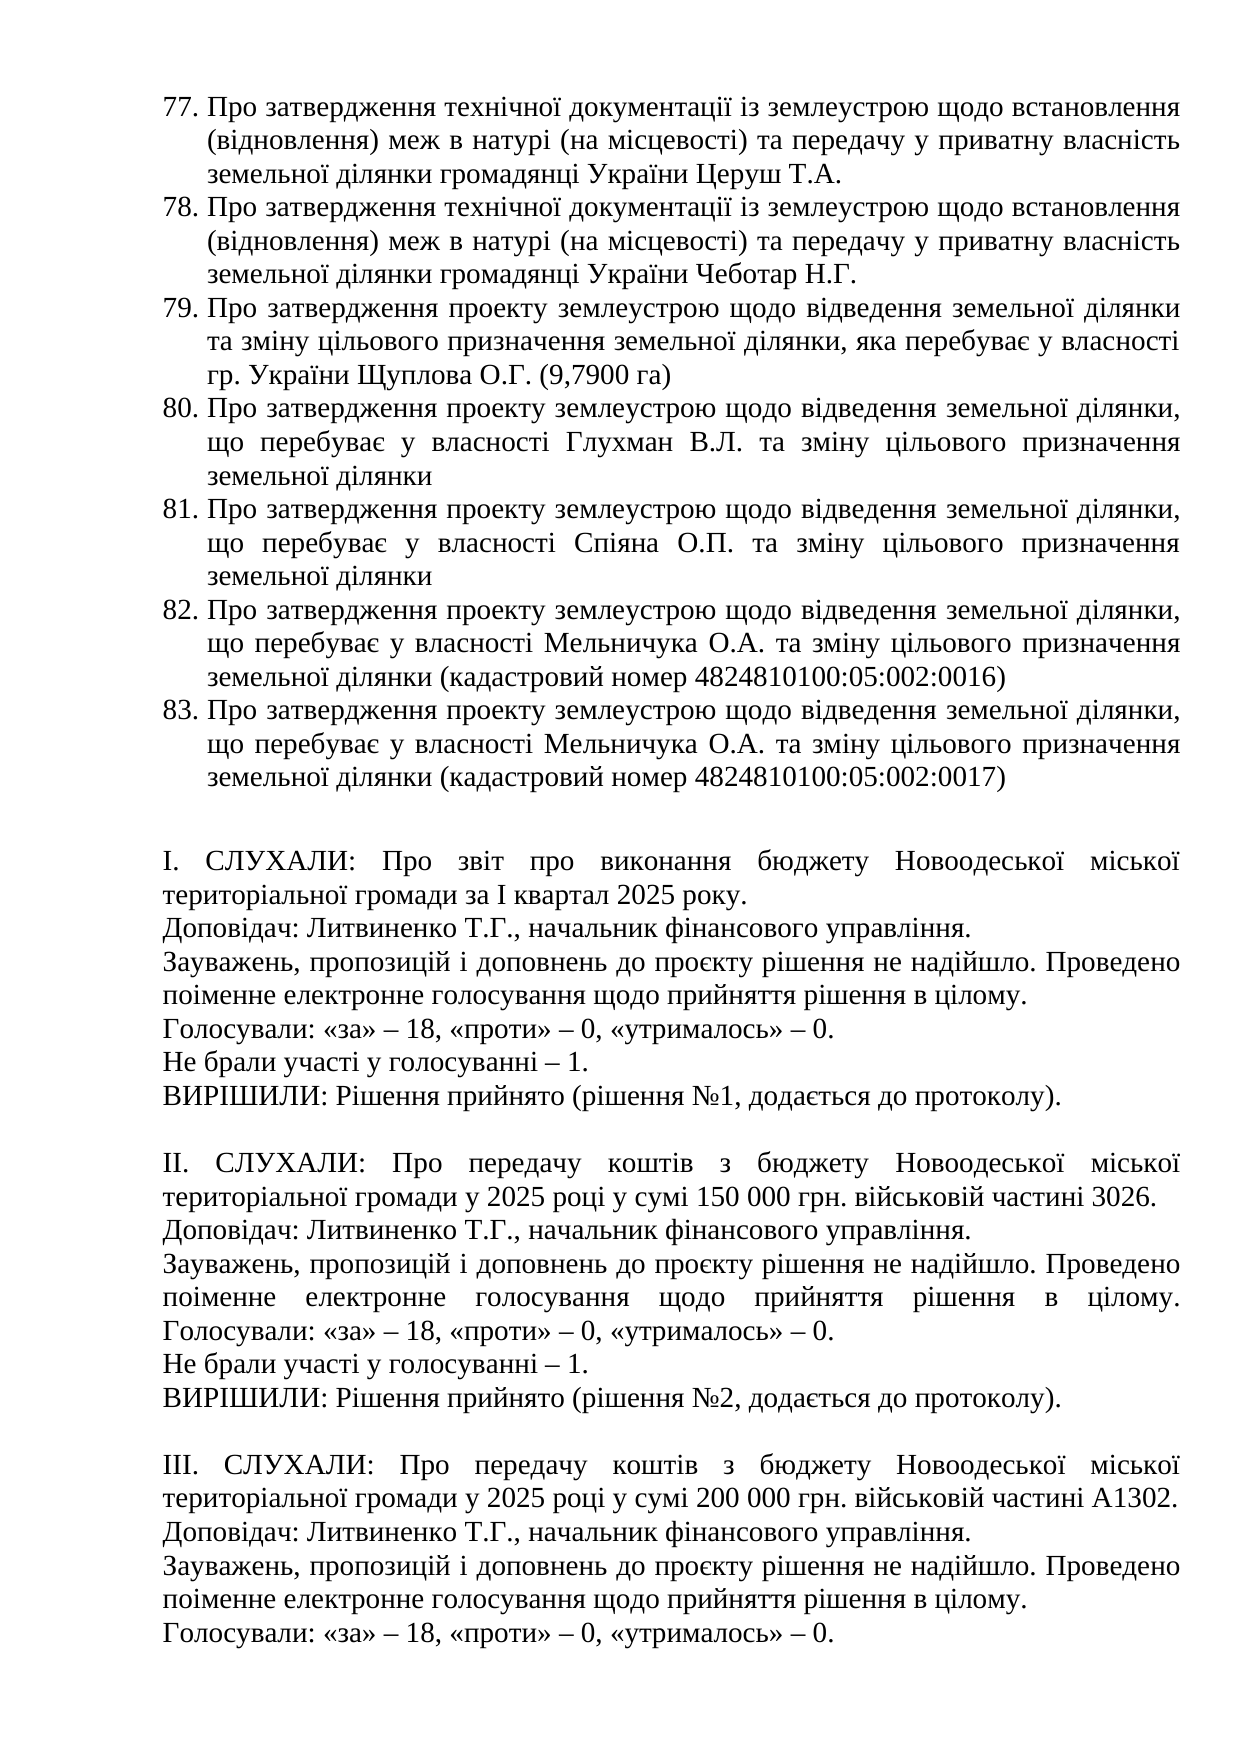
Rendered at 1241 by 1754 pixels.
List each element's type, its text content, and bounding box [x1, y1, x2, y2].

list Про затвердження проекту землеустрою щодо відведення земельної ділянки, що перебуває у власності Спіяна О.П. та зміну цільового призначення земельної ділянки [162, 491, 1181, 592]
list Про затвердження проекту землеустрою щодо відведення земельної ділянки та зміну цільового призначення земельної ділянки, яка перебуває у власності гр. України Щуплова О.Г. (9,7900 га) [162, 290, 1181, 391]
text ВИРІШИЛИ: Рішення прийнято (рішення №1, додається до протоколу). [162, 1078, 1181, 1112]
list Про затвердження технічної документації із землеустрою щодо встановлення (відновлення) меж в натурі (на місцевості) та передачу у приватну власність земельної ділянки громадянці України Церуш Т.А. [162, 89, 1181, 189]
list Про затвердження проекту землеустрою щодо відведення земельної ділянки, що перебуває у власності Мельничука О.А. та зміну цільового призначення земельної ділянки (кадастровий номер 4824810100:05:002:0017) [162, 692, 1181, 793]
text Не брали участі у голосуванні – 1. [162, 1346, 1181, 1380]
text Доповідач: Литвиненко Т.Г., начальник фінансового управління. [162, 910, 1181, 944]
text Доповідач: Литвиненко Т.Г., начальник фінансового управління. [162, 1212, 1181, 1246]
text Зауважень, пропозицій і доповнень до проєкту рішення не надійшло. Проведено поіменне електронне голосування щодо прийняття рішення в цілому. [162, 1548, 1181, 1615]
text ВИРІШИЛИ: Рішення прийнято (рішення №2, додається до протоколу). [162, 1380, 1181, 1413]
text І. СЛУХАЛИ: Про звіт про виконання бюджету Новоодеської міської територіальної громади за І квартал 2025 року. [162, 843, 1181, 910]
text ІІ. СЛУХАЛИ: Про передачу коштів з бюджету Новоодеської міської територіальної громади у 2025 році у сумі 150 000 грн. військовій частині 3026. [162, 1145, 1181, 1212]
text Голосували: «за» – 18, «проти» – 0, «утрималось» – 0. Не брали участі у голосуванні – 1. [162, 1011, 1181, 1078]
text Зауважень, пропозицій і доповнень до проєкту рішення не надійшло. Проведено поіменне електронне голосування щодо прийняття рішення в цілому. [162, 944, 1181, 1011]
text Доповідач: Литвиненко Т.Г., начальник фінансового управління. [162, 1514, 1181, 1548]
text Зауважень, пропозицій і доповнень до проєкту рішення не надійшло. Проведено поіменне електронне голосування щодо прийняття рішення в цілому. Голосували: «за» – 18, «проти» – 0, «утрималось» – 0. [162, 1246, 1181, 1346]
list Про затвердження технічної документації із землеустрою щодо встановлення (відновлення) меж в натурі (на місцевості) та передачу у приватну власність земельної ділянки громадянці України Чеботар Н.Г. [162, 189, 1181, 290]
list Про затвердження проекту землеустрою щодо відведення земельної ділянки, що перебуває у власності Глухман В.Л. та зміну цільового призначення земельної ділянки [162, 391, 1181, 491]
text ІІІ. СЛУХАЛИ: Про передачу коштів з бюджету Новоодеської міської територіальної громади у 2025 році у сумі 200 000 грн. військовій частині А1302. [162, 1447, 1181, 1514]
list Про затвердження проекту землеустрою щодо відведення земельної ділянки, що перебуває у власності Мельничука О.А. та зміну цільового призначення земельної ділянки (кадастровий номер 4824810100:05:002:0016) [162, 592, 1181, 692]
text Голосували: «за» – 18, «проти» – 0, «утрималось» – 0. [162, 1615, 1181, 1648]
